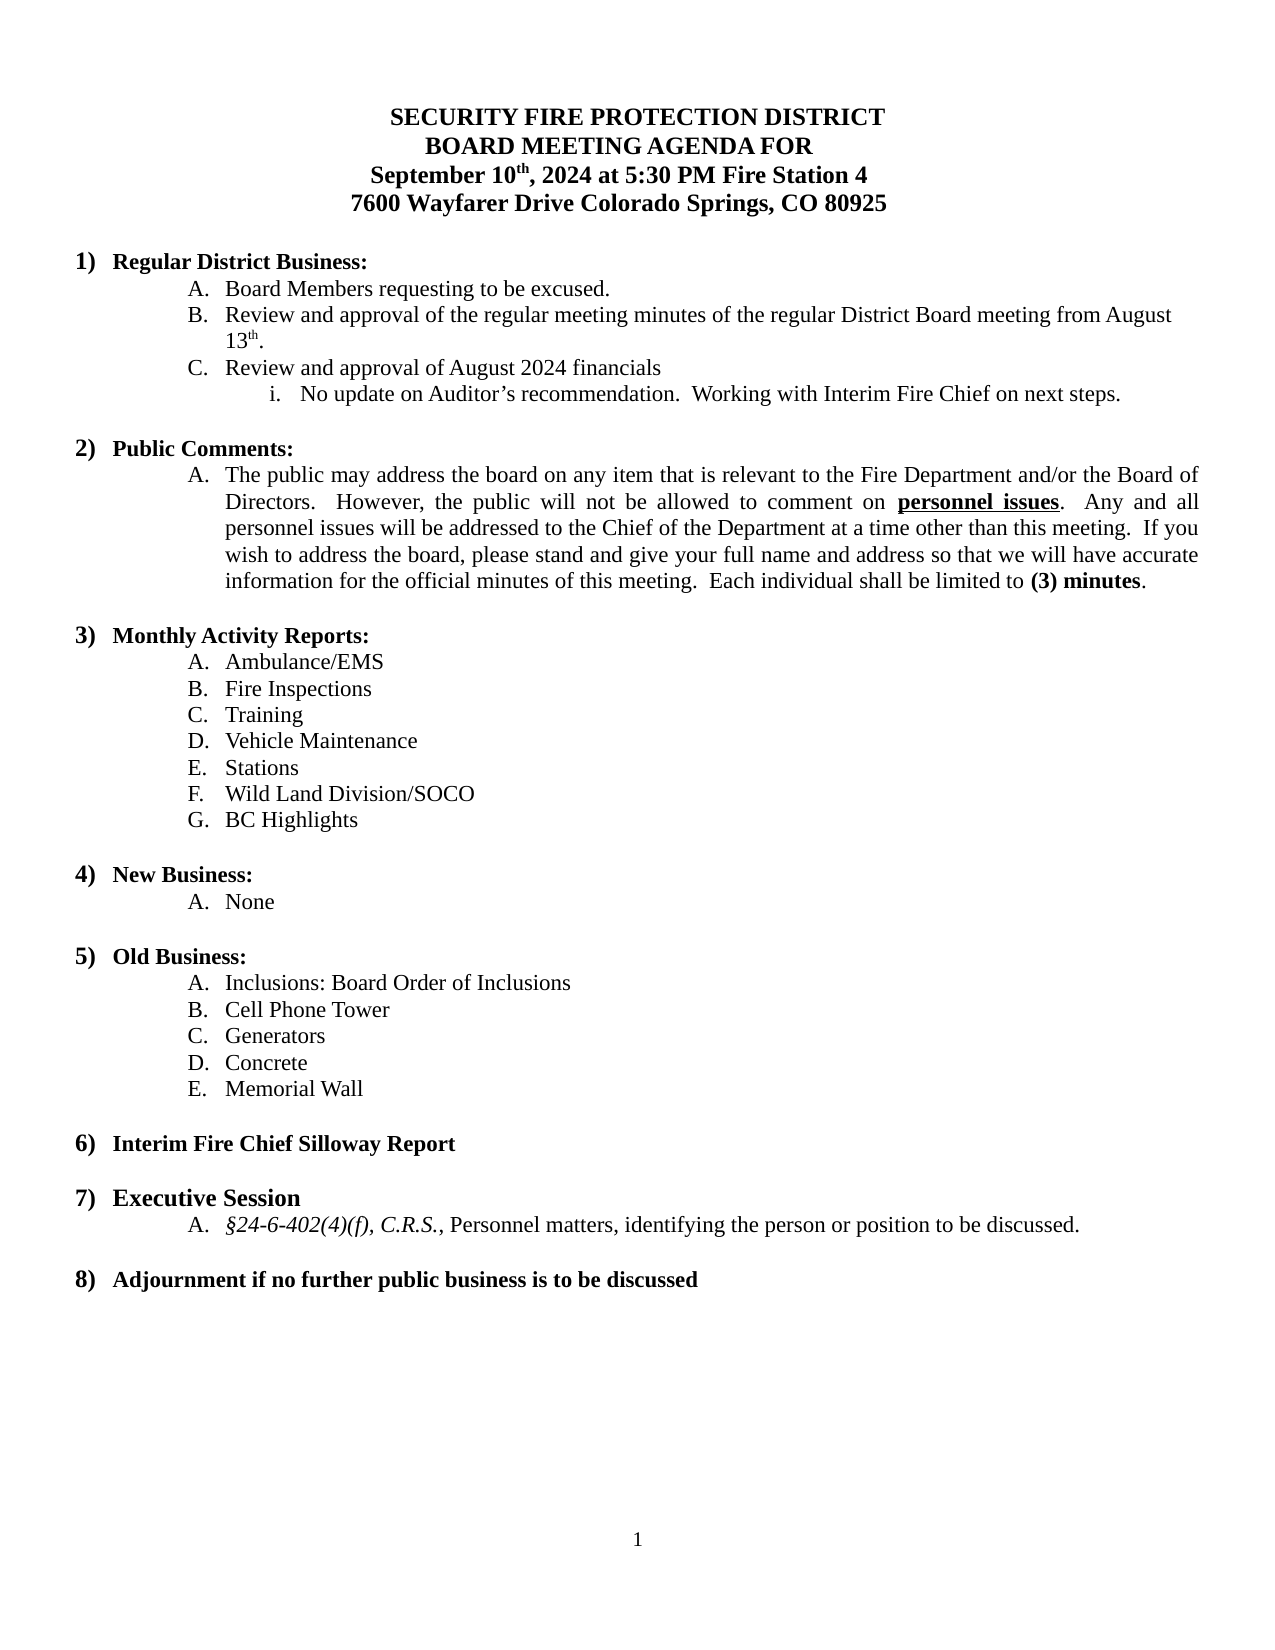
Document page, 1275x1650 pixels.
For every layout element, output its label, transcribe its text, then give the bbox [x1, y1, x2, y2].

list Regular District Business: [75, 246, 1200, 275]
list Review and approval of August 2024 financials [187, 354, 1200, 380]
list Board Members requesting to be excused. [187, 275, 1200, 301]
list Cell Phone Tower [187, 996, 1200, 1022]
text September 10th, 2024 at 5:30 PM Fire Station 4 [37, 160, 1200, 188]
list Concrete [187, 1048, 1200, 1075]
list Monthly Activity Reports: [75, 620, 1200, 648]
list Vehicle Maintenance [187, 727, 1200, 754]
list No update on Auditor’s recommendation. Working with Interim Fire Chief on next steps. [281, 380, 1200, 406]
list The public may address the board on any item that is relevant to the Fire Department and/or the Board of Directors. However, the public will not be allowed to comment on personnel issues. Any and all personnel issues will be addressed to the Chief of the Department at a time other than this meeting. If you wish to address the board, please stand and give your full name and address so that we will have accurate information for the official minutes of this meeting. Each individual shall be limited to (3) minutes. [187, 462, 1200, 593]
list Ambulance/EMS [187, 648, 1200, 675]
list Stations [187, 754, 1200, 780]
list Wild Land Division/SOCO [187, 780, 1200, 807]
list Interim Fire Chief Silloway Report [75, 1128, 1200, 1156]
text 7600 Wayfarer Drive Colorado Springs, CO 80925 [37, 188, 1200, 217]
list None [187, 888, 1200, 914]
list BC Highlights [187, 807, 1200, 833]
list Old Business: [75, 941, 1200, 969]
list Generators [187, 1022, 1200, 1048]
list Training [187, 701, 1200, 727]
list Fire Inspections [187, 675, 1200, 701]
list Public Comments: [75, 433, 1200, 462]
list New Business: [75, 859, 1200, 888]
list Adjournment if no further public business is to be discussed [75, 1264, 1200, 1293]
list §24-6-402(4)(f), C.R.S., Personnel matters, identifying the person or position to be discussed. [187, 1211, 1200, 1238]
list Executive Session [75, 1183, 1200, 1211]
list Inclusions: Board Order of Inclusions [187, 969, 1200, 996]
text BOARD MEETING AGENDA FOR [37, 131, 1200, 160]
list Memorial Wall [187, 1075, 1200, 1101]
list Review and approval of the regular meeting minutes of the regular District Board meeting from August 13th. [187, 301, 1200, 354]
text SECURITY FIRE PROTECTION DISTRICT [75, 102, 1200, 131]
